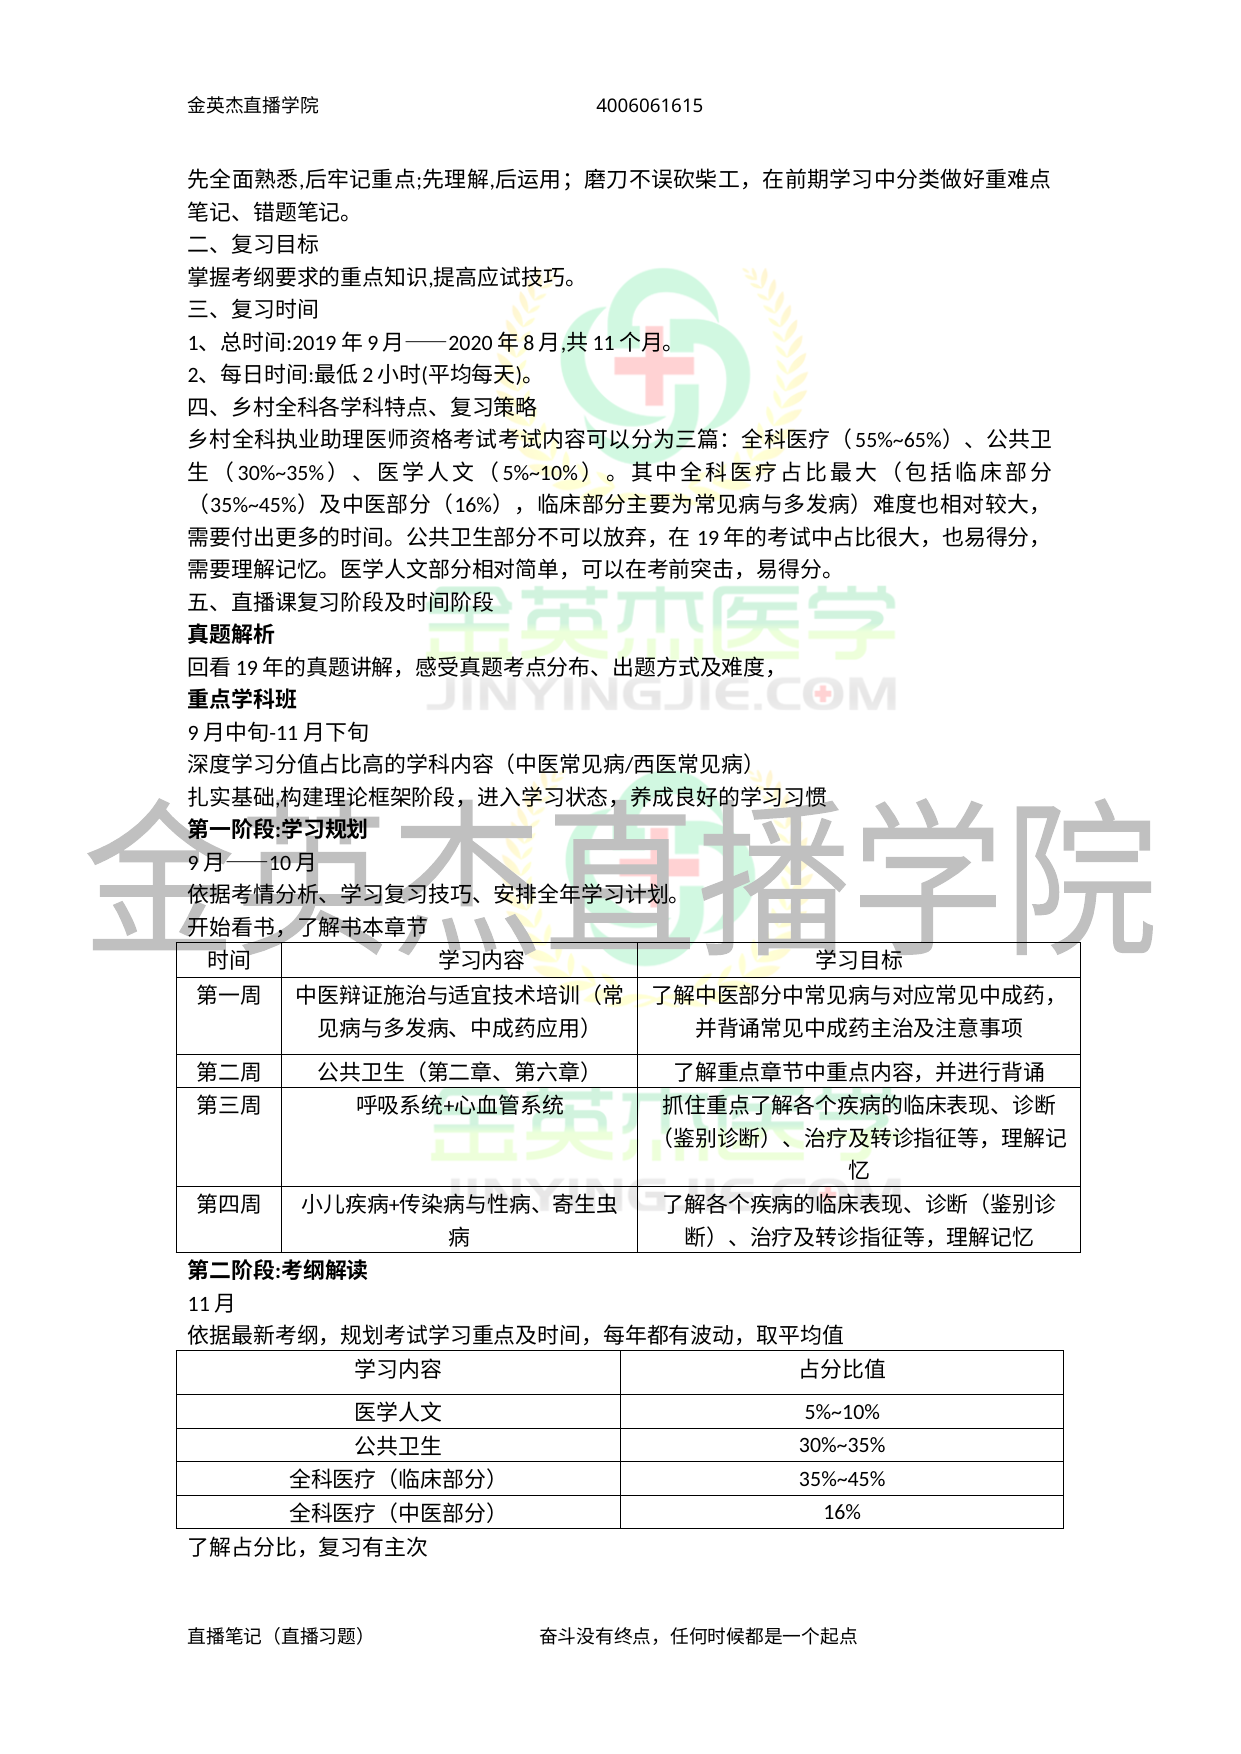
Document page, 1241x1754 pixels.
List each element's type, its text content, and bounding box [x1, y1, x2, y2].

table_cell 了解中医部分中常见病与对应常见中成药，并背诵常见中成药主治及注意事项 [638, 978, 1080, 1053]
table_cell 全科医疗（临床部分） [177, 1462, 620, 1494]
table_header 时间 [177, 943, 281, 977]
table_cell 公共卫生（第二章、第六章） [282, 1055, 637, 1087]
text 1、总时间:2019年9月——2020年8月,共11个月。 [187, 324, 1053, 357]
table_cell 5%~10% [621, 1395, 1063, 1427]
text 先全面熟悉,后牢记重点;先理解,后运用；磨刀不误砍柴工，在前期学习中分类做好重难点笔记、错题笔记。 [187, 162, 1053, 227]
table_cell 医学人文 [177, 1395, 620, 1427]
table_header 学习内容 [282, 943, 637, 977]
table_cell 中医辩证施治与适宜技术培训（常见病与多发病、中成药应用） [282, 978, 637, 1053]
text 乡村全科执业助理医师资格考试考试内容可以分为三篇：全科医疗（55%~65%）、公共卫生（30%~35%）、医学人文（5%~10%）。其中全科医疗占比最大（包括临床部分（35%~45%）及中医部分（16%），临床部分主要为常见病与多发病）难度也相对较大，需要付出更多的时间。公共卫生部分不可以放弃，在19年的考试中占比很大，也易得分，需要理解记忆。医学人文部分相对简单，可以在考前突击，易得分。 [187, 422, 1053, 584]
text 2、每日时间:最低2小时(平均每天)。 [187, 357, 1053, 389]
text 二、复习目标 [187, 227, 1053, 259]
text 了解占分比，复习有主次 [187, 1529, 1053, 1562]
table_header 学习目标 [638, 943, 1080, 977]
text 依据最新考纲，规划考试学习重点及时间，每年都有波动，取平均值 [187, 1318, 1053, 1350]
text 五、直播课复习阶段及时间阶段 [187, 584, 1053, 617]
table_cell 第一周 [177, 978, 281, 1053]
text 第二阶段:考纲解读 [187, 1253, 1053, 1285]
text 真题解析 [187, 617, 1053, 649]
table_cell 16% [621, 1496, 1063, 1528]
text 开始看书，了解书本章节 [187, 909, 1053, 942]
text 回看19年的真题讲解，感受真题考点分布、出题方式及难度， [187, 649, 1053, 682]
table_cell 了解重点章节中重点内容，并进行背诵 [638, 1055, 1080, 1087]
text 9 月中旬-11 月下旬 [187, 714, 1053, 747]
table_cell 全科医疗（中医部分） [177, 1496, 620, 1528]
table_cell 公共卫生 [177, 1429, 620, 1461]
text 掌握考纲要求的重点知识,提高应试技巧。 [187, 259, 1053, 292]
table_cell 小儿疾病+传染病与性病、寄生虫病 [282, 1187, 637, 1252]
text 扎实基础,构建理论框架阶段，进入学习状态，养成良好的学习习惯 [187, 779, 1053, 812]
table_cell 第三周 [177, 1088, 281, 1186]
table_header 占分比值 [621, 1351, 1063, 1394]
table_header 学习内容 [177, 1351, 620, 1394]
table_cell 呼吸系统+心血管系统 [282, 1088, 637, 1186]
text 依据考情分析、学习复习技巧、安排全年学习计划。 [187, 877, 1053, 909]
text 11月 [187, 1285, 1053, 1318]
table_cell 抓住重点了解各个疾病的临床表现、诊断（鉴别诊断）、治疗及转诊指征等，理解记忆 [638, 1088, 1080, 1186]
table_cell 第四周 [177, 1187, 281, 1252]
text 深度学习分值占比高的学科内容（中医常见病/西医常见病） [187, 747, 1053, 779]
table_cell 第二周 [177, 1055, 281, 1087]
text 重点学科班 [187, 682, 1053, 714]
text 三、复习时间 [187, 292, 1053, 324]
table_cell 30%~35% [621, 1429, 1063, 1461]
table_cell 35%~45% [621, 1462, 1063, 1494]
text 9月——10月 [187, 844, 1053, 877]
text 第一阶段:学习规划 [187, 812, 1053, 844]
table_cell 了解各个疾病的临床表现、诊断（鉴别诊断）、治疗及转诊指征等，理解记忆 [638, 1187, 1080, 1252]
text 四、乡村全科各学科特点、复习策略 [187, 389, 1053, 422]
